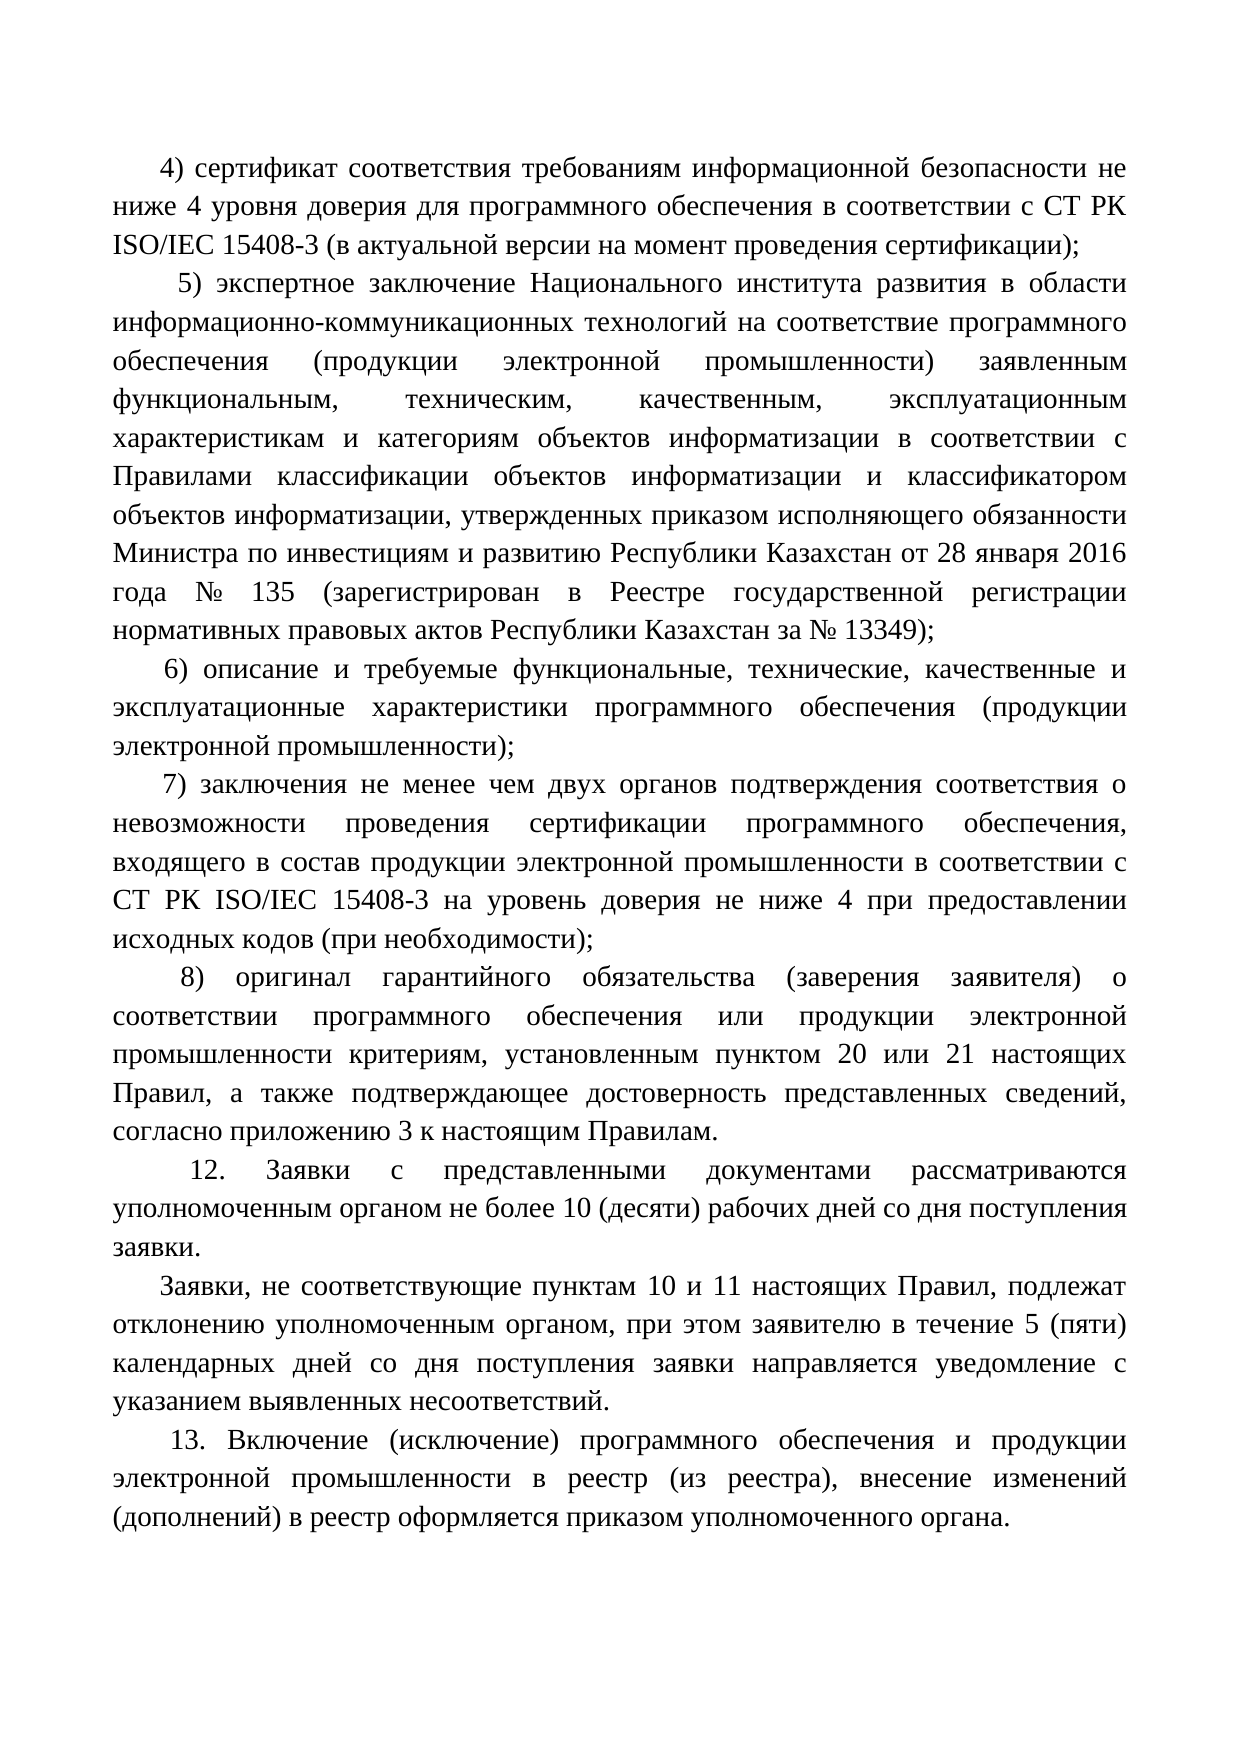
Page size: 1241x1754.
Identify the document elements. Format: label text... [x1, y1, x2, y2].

text 4) сертификат соответствия требованиям информационной безопасности не ниже 4 уровня доверия для программного обеспечения в соответствии с СТ РК ISO/IEC 15408-3 (в актуальной версии на момент проведения сертификации); [112, 150, 1128, 261]
text 8) оригинал гарантийного обязательства (заверения заявителя) о соответствии программного обеспечения или продукции электронной промышленности критериям, установленным пунктом 20 или 21 настоящих Правил, а также подтверждающее достоверность представленных сведений, согласно приложению 3 к настоящим Правилам. [112, 959, 1128, 1147]
text 6) описание и требуемые функциональные, технические, качественные и эксплуатационные характеристики программного обеспечения (продукции электронной промышленности); [112, 651, 1128, 762]
text Заявки, не соответствующие пунктам 10 и 11 настоящих Правил, подлежат отклонению уполномоченным органом, при этом заявителю в течение 5 (пяти) календарных дней со дня поступления заявки направляется уведомление с указанием выявленных несоответствий. [112, 1268, 1128, 1417]
text 7) заключения не менее чем двух органов подтверждения соответствия о невозможности проведения сертификации программного обеспечения, входящего в состав продукции электронной промышленности в соответствии с СТ РК ISO/IEC 15408-3 на уровень доверия не ниже 4 при предоставлении исходных кодов (при необходимости); [112, 767, 1128, 954]
text 5) экспертное заключение Национального института развития в области информационно-коммуникационных технологий на соответствие программного обеспечения (продукции электронной промышленности) заявленным функциональным, техническим, качественным, эксплуатационным характеристикам и категориям объектов информатизации в соответствии с Правилами классификации объектов информатизации и классификатором объектов информатизации, утвержденных приказом исполняющего обязанности Министра по инвестициям и развитию Республики Казахстан от 28 января 2016 года № 135 (зарегистрирован в Реестре государственной регистрации нормативных правовых актов Республики Казахстан за № 13349); [112, 266, 1128, 646]
text 12. Заявки с представленными документами рассматриваются уполномоченным органом не более 10 (десяти) рабочих дней со дня поступления заявки. [112, 1152, 1128, 1263]
text 13. Включение (исключение) программного обеспечения и продукции электронной промышленности в реестр (из реестра), внесение изменений (дополнений) в реестр оформляется приказом уполномоченного органа. [112, 1422, 1128, 1532]
